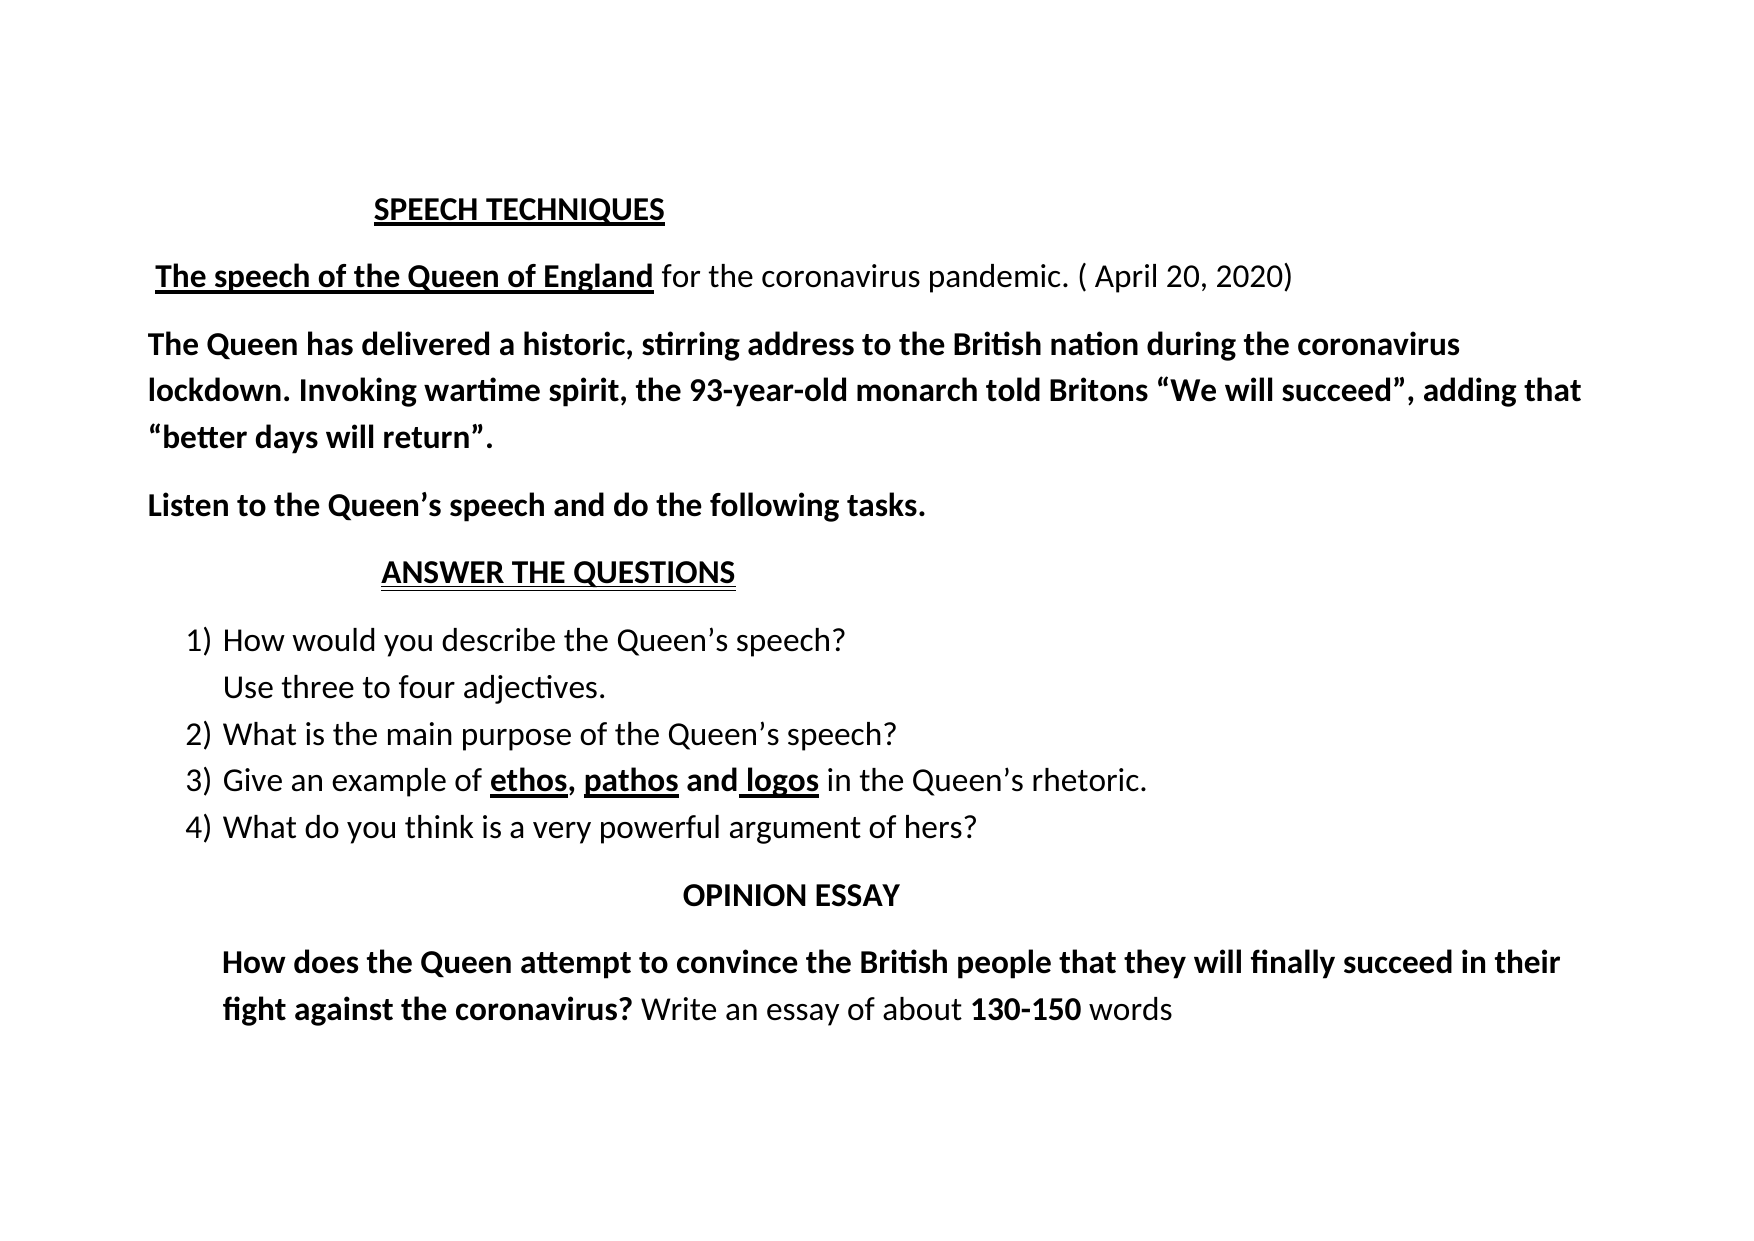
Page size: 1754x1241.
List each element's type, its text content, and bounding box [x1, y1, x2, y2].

text SPEECH TECHNIQUES [148, 187, 1604, 228]
list Use three to four adjectives. [223, 666, 1604, 707]
list What is the main purpose of the Queen’s speech? [185, 713, 1604, 753]
list Give an example of ethos, pathos and logos in the Queen’s rhetoric. [185, 759, 1604, 800]
text ANSWER THE QUESTIONS [148, 551, 1604, 592]
list What do you think is a very powerful argument of hers? [185, 806, 1604, 847]
text The speech of the Queen of England for the coronavirus pandemic. ( April 20, 2020) [148, 255, 1604, 296]
list How does the Queen attempt to convince the British people that they will finally succeed in their fight against the coronavirus? Write an essay of about 130-150 words [207, 941, 1604, 1029]
text Listen to the Queen’s speech and do the following tasks. [148, 484, 1604, 524]
text The Queen has delivered a historic, stirring address to the British nation during the coronavirus lockdown. Invoking wartime spirit, the 93-year-old monarch told Britons “We will succeed”, adding that “better days will return”. [148, 323, 1604, 457]
list How would you describe the Queen’s speech? [185, 619, 1604, 660]
text OPINION ESSAY [148, 874, 1604, 914]
